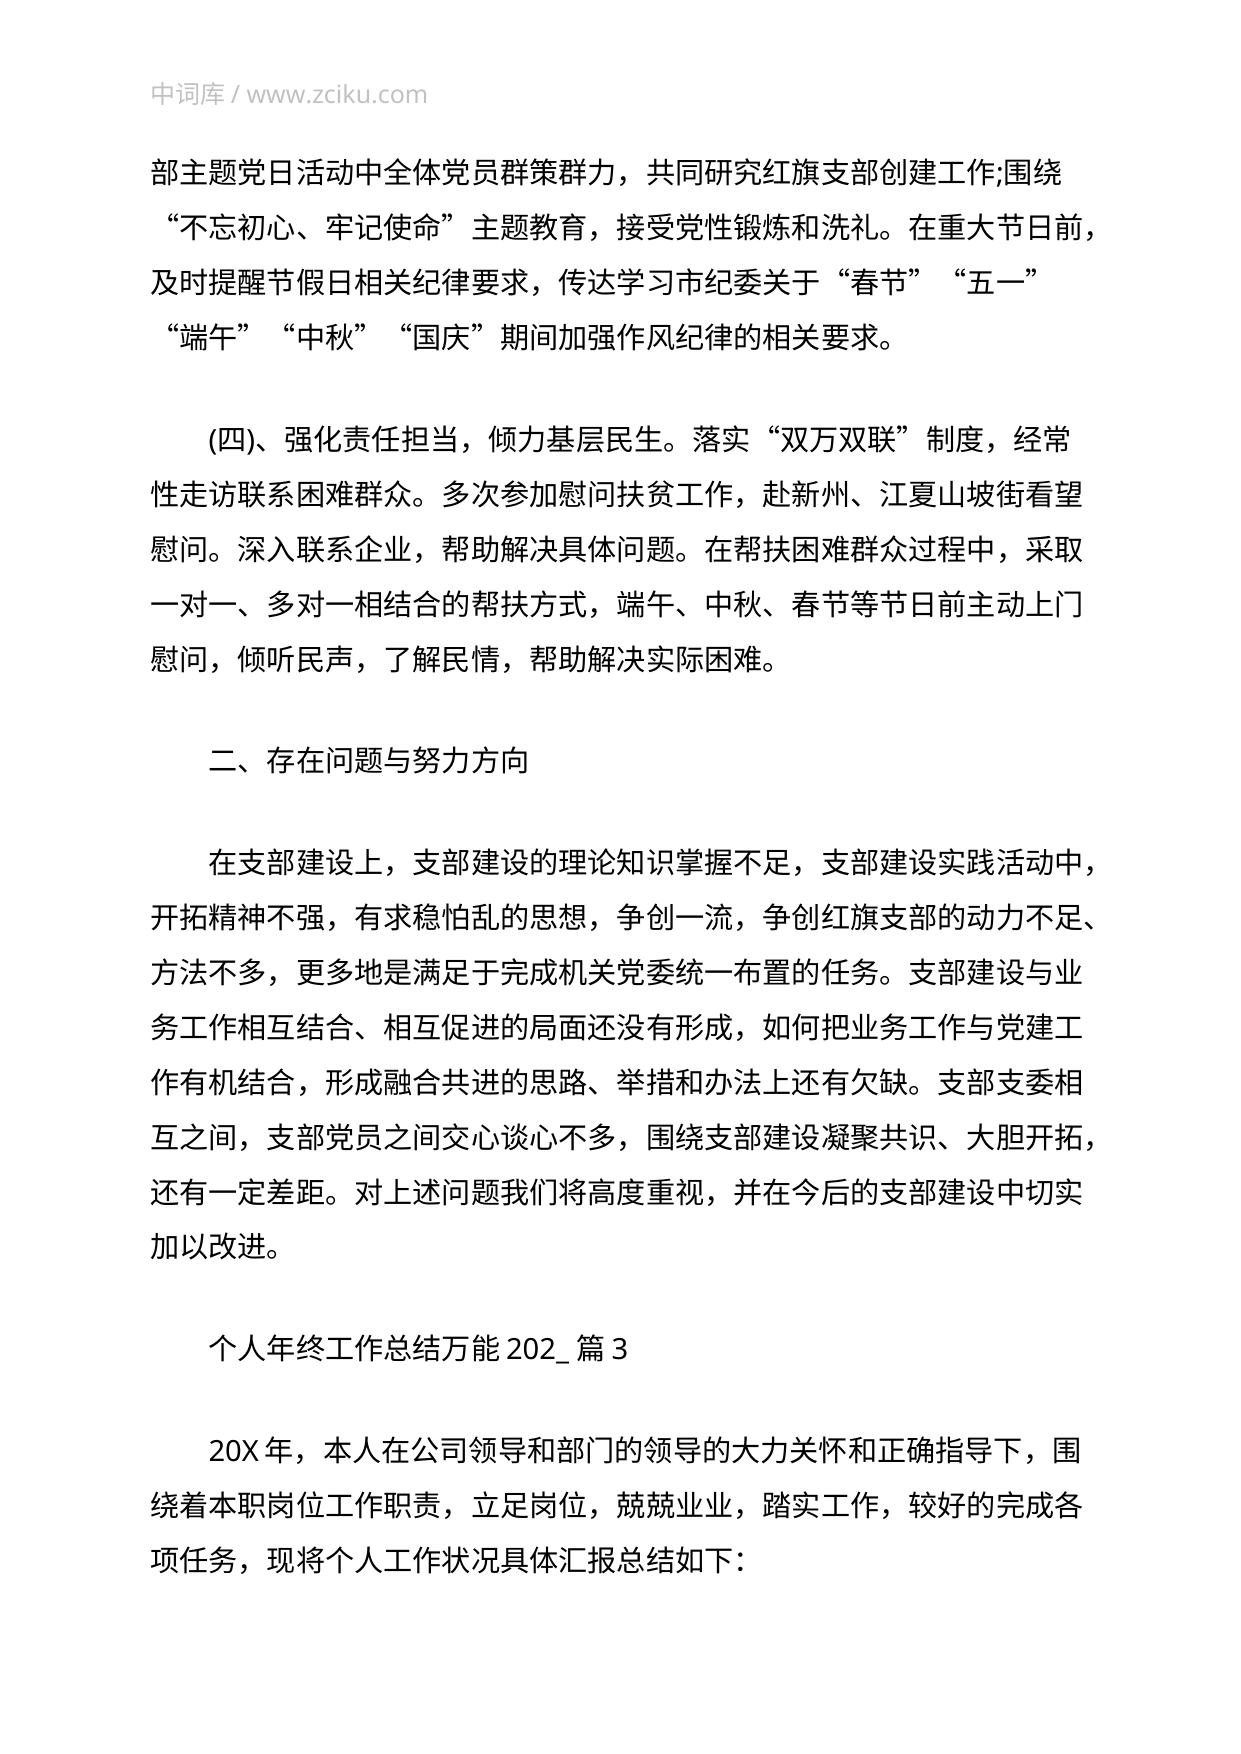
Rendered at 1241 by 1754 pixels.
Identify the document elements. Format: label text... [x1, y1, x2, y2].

text (四)、强化责任担当，倾力基层民生。落实“双万双联”制度，经常性走访联系困难群众。多次参加慰问扶贫工作，赴新州、江夏山坡街看望慰问。深入联系企业，帮助解决具体问题。在帮扶困难群众过程中，采取一对一、多对一相结合的帮扶方式，端午、中秋、春节等节日前主动上门慰问，倾听民声，了解民情，帮助解决实际困难。 [150, 417, 1090, 678]
text 20X年，本人在公司领导和部门的领导的大力关怀和正确指导下，围绕着本职岗位工作职责，立足岗位，兢兢业业，踏实工作，较好的完成各项任务，现将个人工作状况具体汇报总结如下： [150, 1428, 1090, 1580]
text 个人年终工作总结万能202_ 篇3 [150, 1326, 1090, 1368]
text 在支部建设上，支部建设的理论知识掌握不足，支部建设实践活动中，开拓精神不强，有求稳怕乱的思想，争创一流，争创红旗支部的动力不足、方法不多，更多地是满足于完成机关党委统一布置的任务。支部建设与业务工作相互结合、相互促进的局面还没有形成，如何把业务工作与党建工作有机结合，形成融合共进的思路、举措和办法上还有欠缺。支部支委相互之间，支部党员之间交心谈心不多，围绕支部建设凝聚共识、大胆开拓，还有一定差距。对上述问题我们将高度重视，并在今后的支部建设中切实加以改进。 [150, 840, 1090, 1266]
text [150, 150, 1090, 357]
text 二、存在问题与努力方向 [150, 738, 1090, 780]
